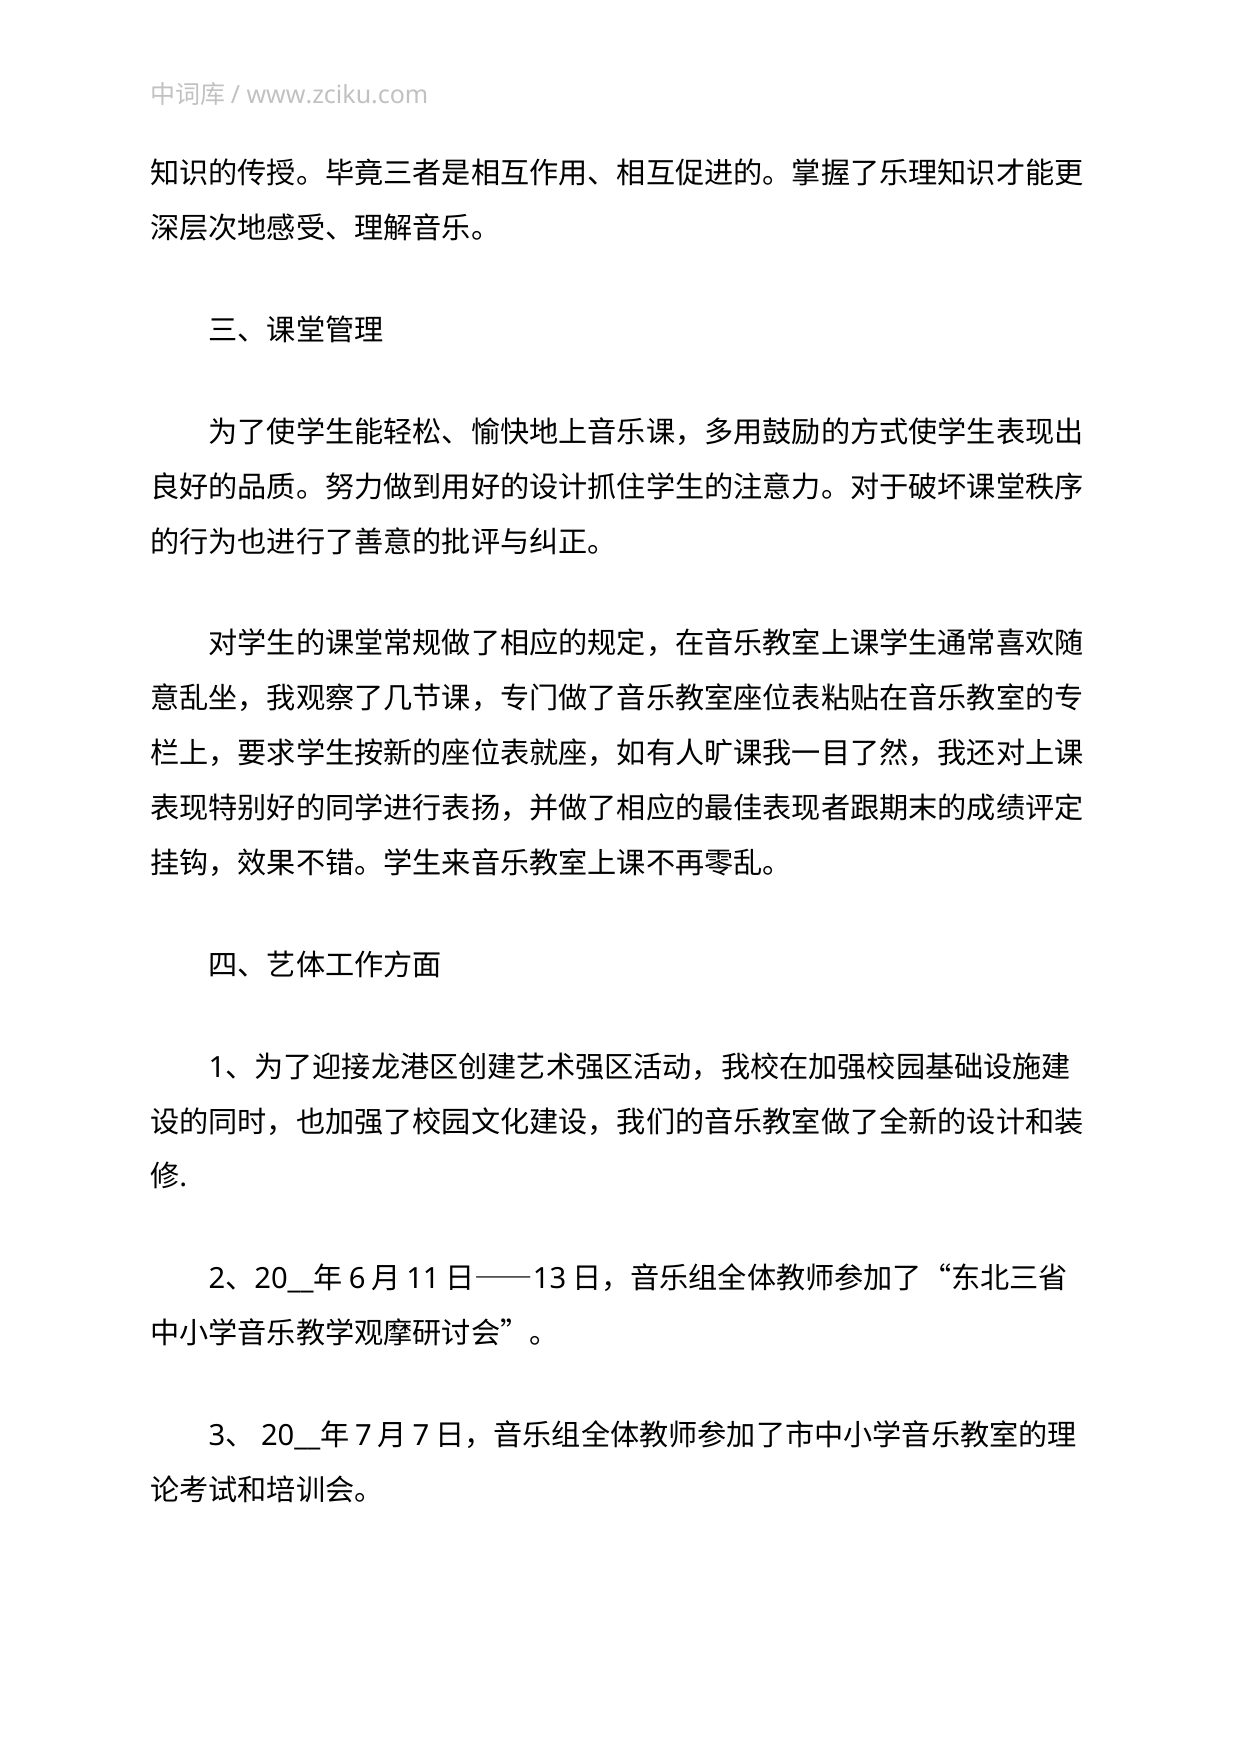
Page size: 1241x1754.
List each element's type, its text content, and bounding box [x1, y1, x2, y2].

text 1、为了迎接龙港区创建艺术强区活动，我校在加强校园基础设施建设的同时，也加强了校园文化建设，我们的音乐教室做了全新的设计和装修. [150, 1043, 1090, 1195]
text 3、 20__年7月7日，音乐组全体教师参加了市中小学音乐教室的理论考试和培训会。 [150, 1412, 1090, 1509]
text 三、课堂管理 [150, 307, 1090, 349]
text 四、艺体工作方面 [150, 941, 1090, 984]
text 2、20__年6月11日——13日，音乐组全体教师参加了“东北三省中小学音乐教学观摩研讨会”。 [150, 1255, 1090, 1352]
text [150, 150, 1090, 247]
text 为了使学生能轻松、愉快地上音乐课，多用鼓励的方式使学生表现出良好的品质。努力做到用好的设计抓住学生的注意力。对于破坏课堂秩序的行为也进行了善意的批评与纠正。 [150, 408, 1090, 561]
text 对学生的课堂常规做了相应的规定，在音乐教室上课学生通常喜欢随意乱坐，我观察了几节课，专门做了音乐教室座位表粘贴在音乐教室的专栏上，要求学生按新的座位表就座，如有人旷课我一目了然，我还对上课表现特别好的同学进行表扬，并做了相应的最佳表现者跟期末的成绩评定挂钩，效果不错。学生来音乐教室上课不再零乱。 [150, 620, 1090, 882]
